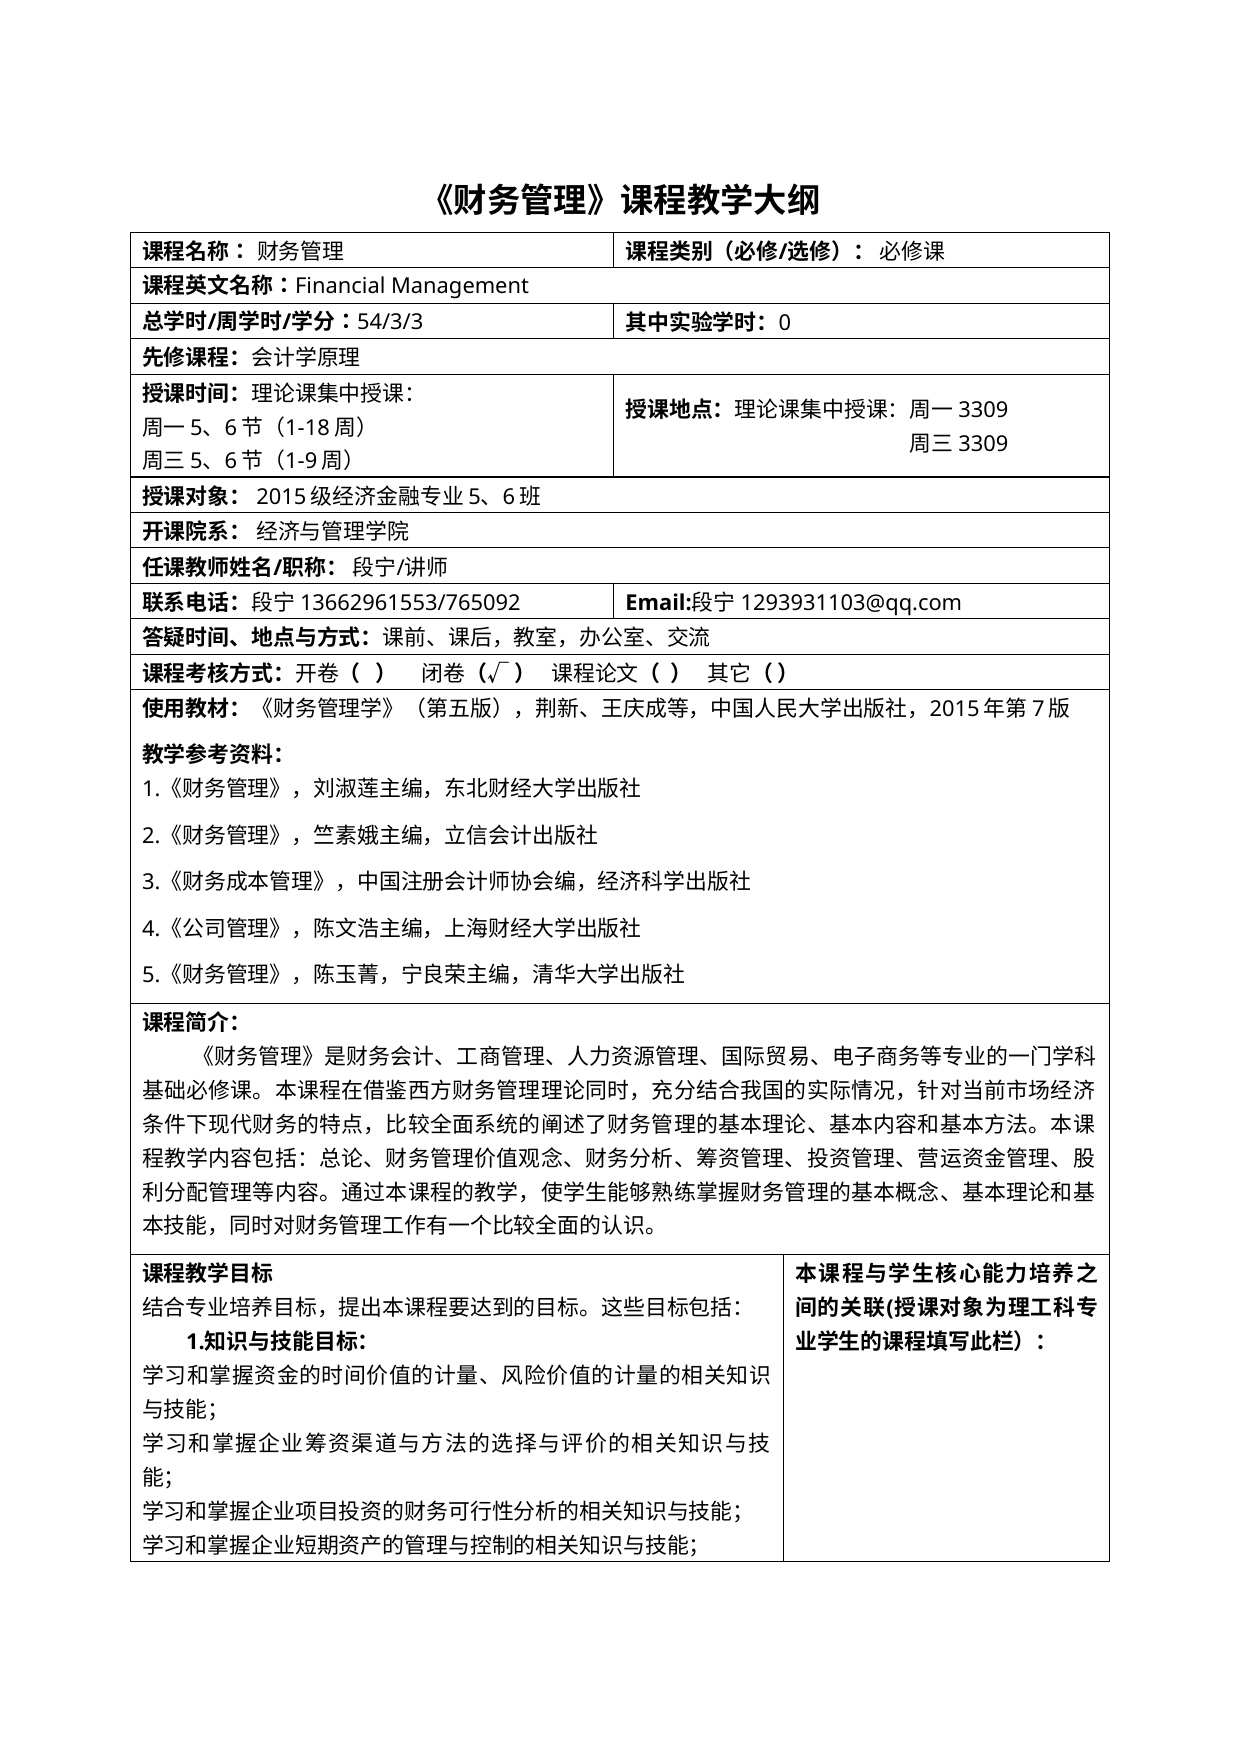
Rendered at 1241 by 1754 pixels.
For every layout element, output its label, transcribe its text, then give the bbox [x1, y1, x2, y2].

table_cell 先修课程：会计学原理 [131, 339, 1109, 373]
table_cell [131, 1255, 783, 1561]
table_cell 授课地点：理论课集中授课：周一 3309 周三 3309 [614, 375, 1109, 476]
table_header 课程名称： 财务管理 [131, 233, 613, 267]
table_cell 使用教材：《财务管理学》（第五版），荆新、王庆成等，中国人民大学出版社，2015年第7版 教学参考资料： 1.《财务管理》，刘淑莲主编，东北财经大学出版社 2.《财务管理》，竺素娥主编，立信会计出版社 3.《财务成本管理》，中国注册会计师协会编，经济科学出版社 4.《公司管理》，陈文浩主编，上海财经大学出版社 5.《财务管理》，陈玉菁，宁良荣主编，清华大学出版社 [131, 690, 1109, 1003]
table_cell 授课对象： 2015级经济金融专业5、6班 [131, 478, 1109, 512]
table_cell 答疑时间、地点与方式：课前、课后，教室，办公室、交流 [131, 619, 1109, 653]
table_cell 总学时/周学时/学分：54/3/3 [131, 304, 613, 338]
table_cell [784, 1255, 1109, 1561]
table_cell 联系电话：段宁 13662961553/765092 [131, 584, 613, 618]
table_cell 课程简介： 《财务管理》是财务会计、工商管理、人力资源管理、国际贸易、电子商务等专业的一门学科基础必修课。本课程在借鉴西方财务管理理论同时，充分结合我国的实际情况，针对当前市场经济条件下现代财务的特点，比较全面系统的阐述了财务管理的基本理论、基本内容和基本方法。本课程教学内容包括：总论、财务管理价值观念、财务分析、筹资管理、投资管理、营运资金管理、股利分配管理等内容。通过本课程的教学，使学生能够熟练掌握财务管理的基本概念、基本理论和基本技能，同时对财务管理工作有一个比较全面的认识。 [131, 1004, 1109, 1254]
table_cell 课程考核方式：开卷（ ） 闭卷（√ ） 课程论文（ ） 其它（ ） [131, 655, 1109, 689]
table_cell Email:段宁 1293931103@qq.com [614, 584, 1109, 618]
table_cell 其中实验学时：0 [614, 304, 1109, 338]
table_header 课程类别（必修/选修）： 必修课 [614, 233, 1109, 267]
table_cell 授课时间：理论课集中授课： 周一5、6节（1-18周） 周三5、6节（1-9周） [131, 375, 613, 476]
table_cell 任课教师姓名/职称： 段宁/讲师 [131, 548, 1109, 583]
text 《财务管理》课程教学大纲 [187, 164, 1053, 232]
table_cell 开课院系： 经济与管理学院 [131, 513, 1109, 547]
table_cell 课程英文名称：Financial Management [131, 268, 1109, 303]
